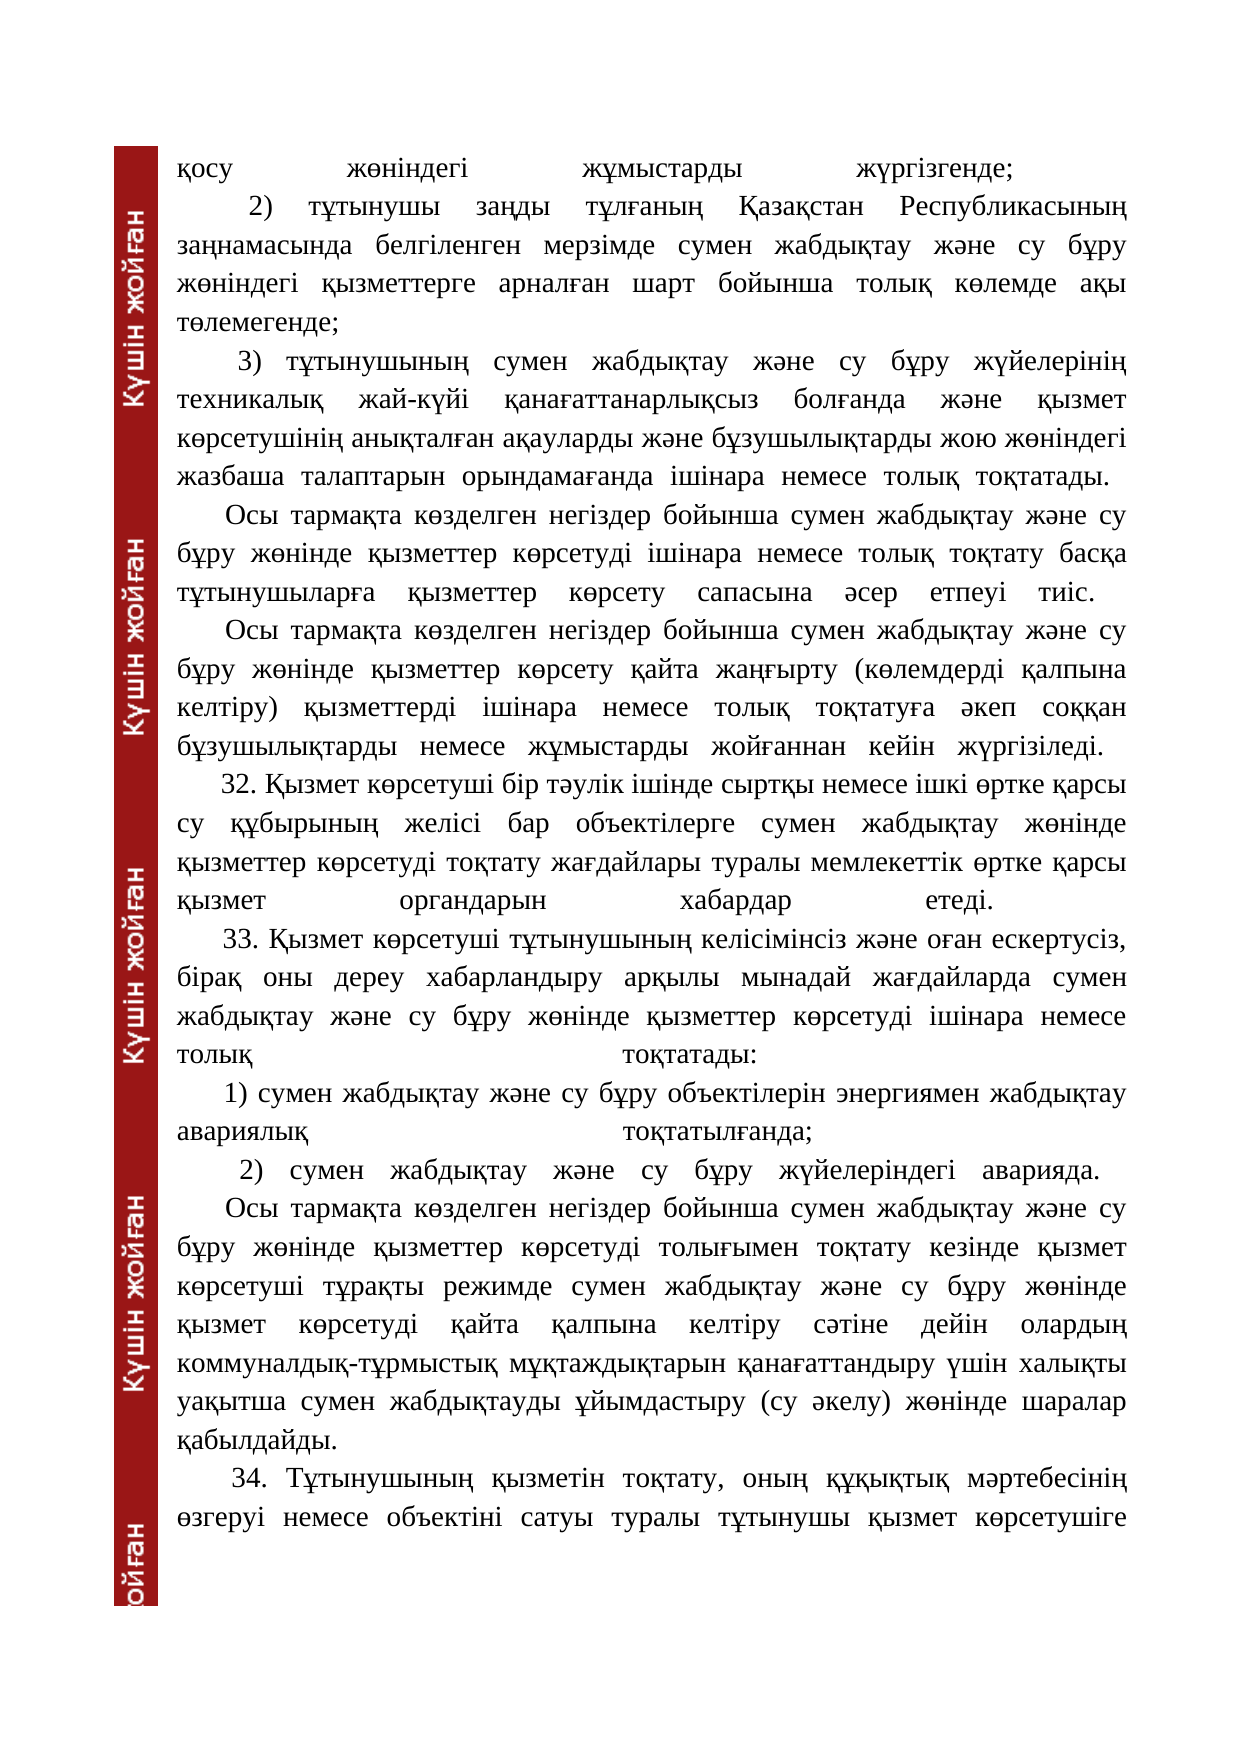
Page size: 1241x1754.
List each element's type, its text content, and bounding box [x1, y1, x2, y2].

picture [114, 146, 158, 150]
picture [114, 1532, 158, 1606]
